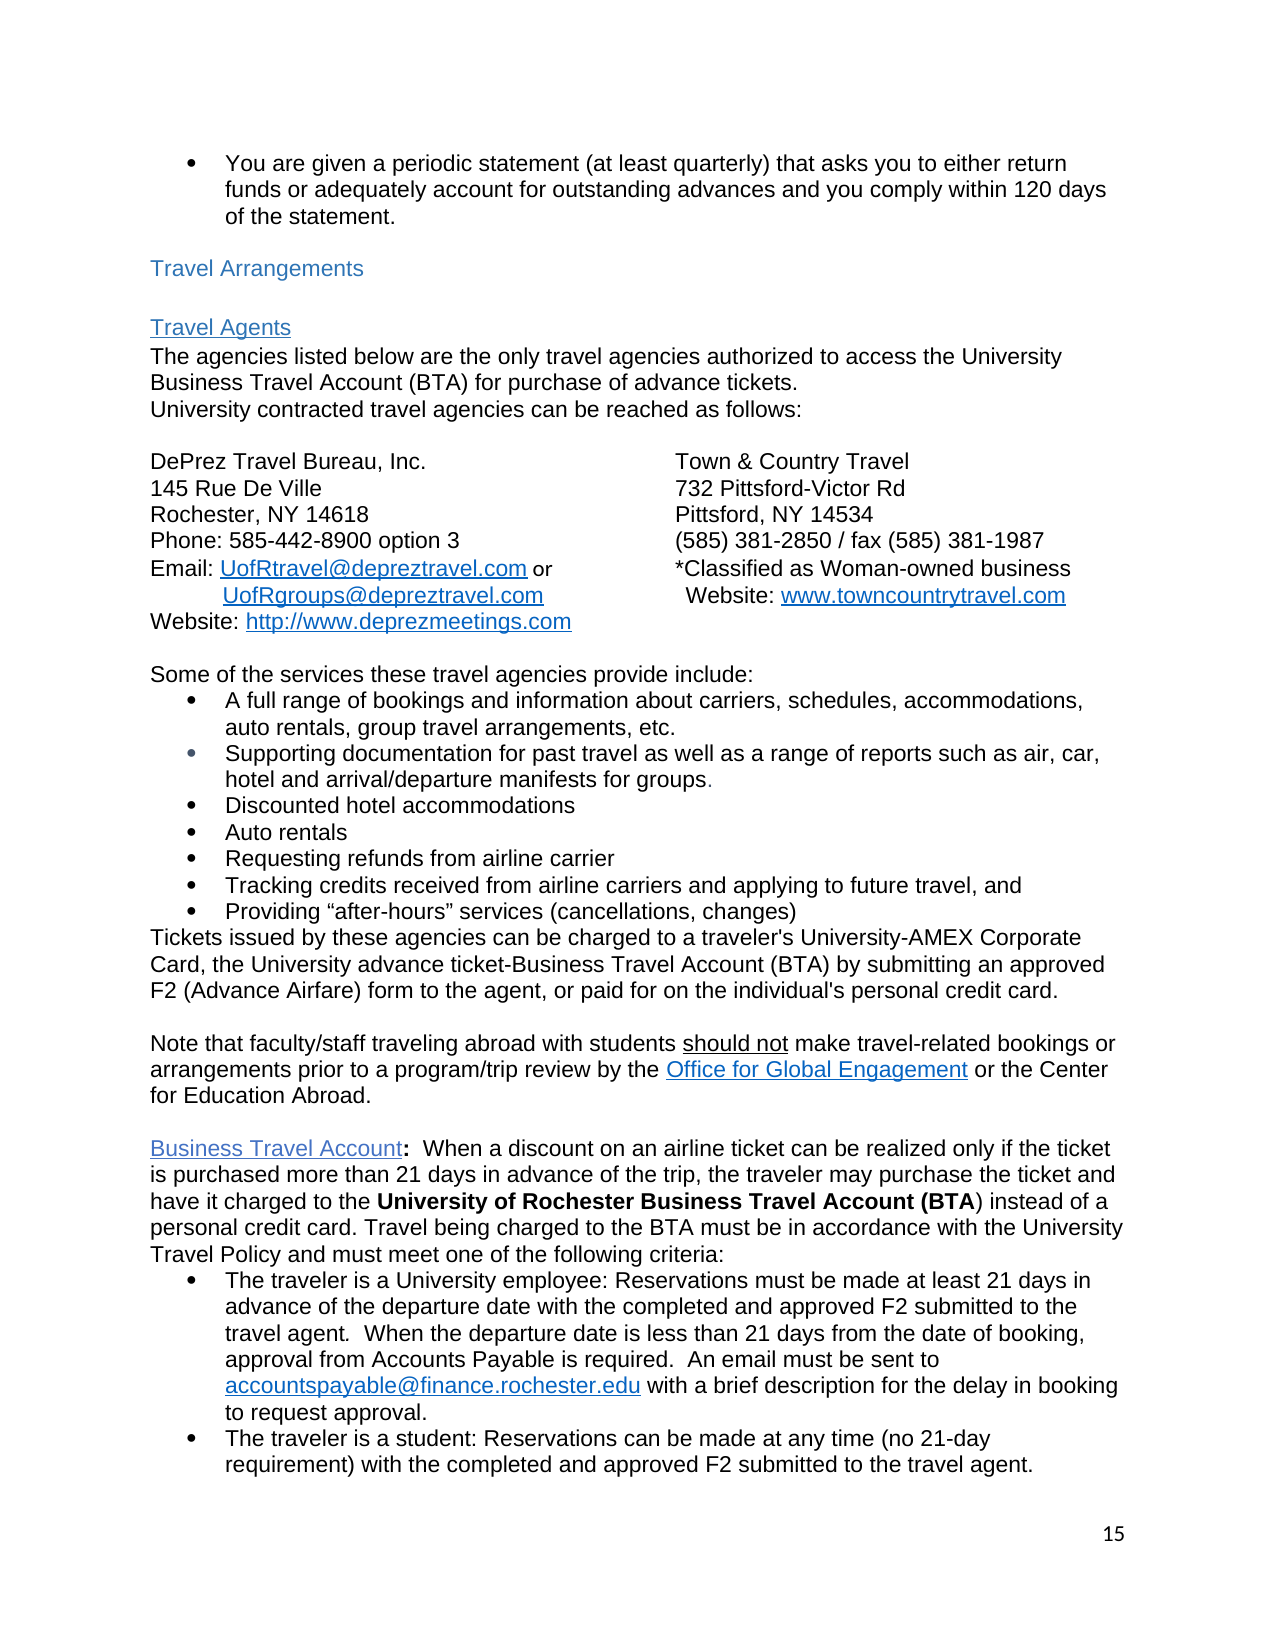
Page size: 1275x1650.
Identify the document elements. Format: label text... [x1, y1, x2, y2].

list Auto rentals [187, 819, 1125, 845]
text University contracted travel agencies can be reached as follows: [150, 396, 1125, 422]
text Rochester, NY 14618 Pittsford, NY 14534 Phone: 585-442-8900 option 3 (585) 381-2850 / fax (585) 381-1987 [150, 501, 1125, 554]
list You are given a periodic statement (at least quarterly) that asks you to either return funds or adequately account for outstanding advances and you comply within 120 days of the statement. [187, 150, 1125, 229]
text Tickets issued by these agencies can be charged to a traveler's University-AMEX Corporate Card, the University advance ticket-Business Travel Account (BTA) by submitting an approved F2 (Advance Airfare) form to the agent, or paid for on the individual's personal credit card. [150, 924, 1125, 1003]
list Supporting documentation for past travel as well as a range of reports such as air, car, hotel and arrival/departure manifests for groups. [187, 740, 1125, 792]
list A full range of bookings and information about carriers, schedules, accommodations, auto rentals, group travel arrangements, etc. [187, 687, 1125, 740]
text 145 Rue De Ville 732 Pittsford-Victor Rd [150, 474, 1125, 501]
list Tracking credits received from airline carriers and applying to future travel, and [187, 872, 1125, 898]
text Some of the services these travel agencies provide include: [150, 661, 1125, 687]
list Providing “after-hours” services (cancellations, changes) [187, 898, 1125, 924]
text Business Travel Account: When a discount on an airline ticket can be realized only if the ticket is purchased more than 21 days in advance of the trip, the traveler may purchase the ticket and have it charged to the University of Rochester Business Travel Account (BTA) instead of a personal credit card. Travel being charged to the BTA must be in accordance with the University Travel Policy and must meet one of the following criteria: [150, 1135, 1125, 1267]
list Requesting refunds from airline carrier [187, 845, 1125, 872]
subtitle Travel Arrangements [150, 255, 1125, 282]
list The traveler is a University employee: Reservations must be made at least 21 days in advance of the departure date with the completed and approved F2 submitted to the travel agent. When the departure date is less than 21 days from the date of booking, approval from Accounts Payable is required. An email must be sent to accountspayable@finance.rochester.edu with a brief description for the delay in booking to request approval. [187, 1267, 1125, 1425]
text Website: http://www.deprezmeetings.com [150, 608, 1125, 634]
subtitle Travel Agents [150, 314, 1125, 341]
text Email: UofRtravel@depreztravel.com or *Classified as Woman-owned business [150, 554, 1125, 582]
list Discounted hotel accommodations [187, 792, 1125, 819]
text Note that faculty/staff traveling abroad with students should not make travel-related bookings or arrangements prior to a program/trip review by the Office for Global Engagement or the Center for Education Abroad. [150, 1030, 1125, 1109]
list The traveler is a student: Reservations can be made at any time (no 21-day requirement) with the completed and approved F2 submitted to the travel agent. [187, 1425, 1125, 1478]
text UofRgroups@depreztravel.com Website: www.towncountrytravel.com [150, 582, 1125, 608]
text DePrez Travel Bureau, Inc. Town & Country Travel [150, 448, 1125, 474]
text The agencies listed below are the only travel agencies authorized to access the University Business Travel Account (BTA) for purchase of advance tickets. [150, 343, 1125, 396]
